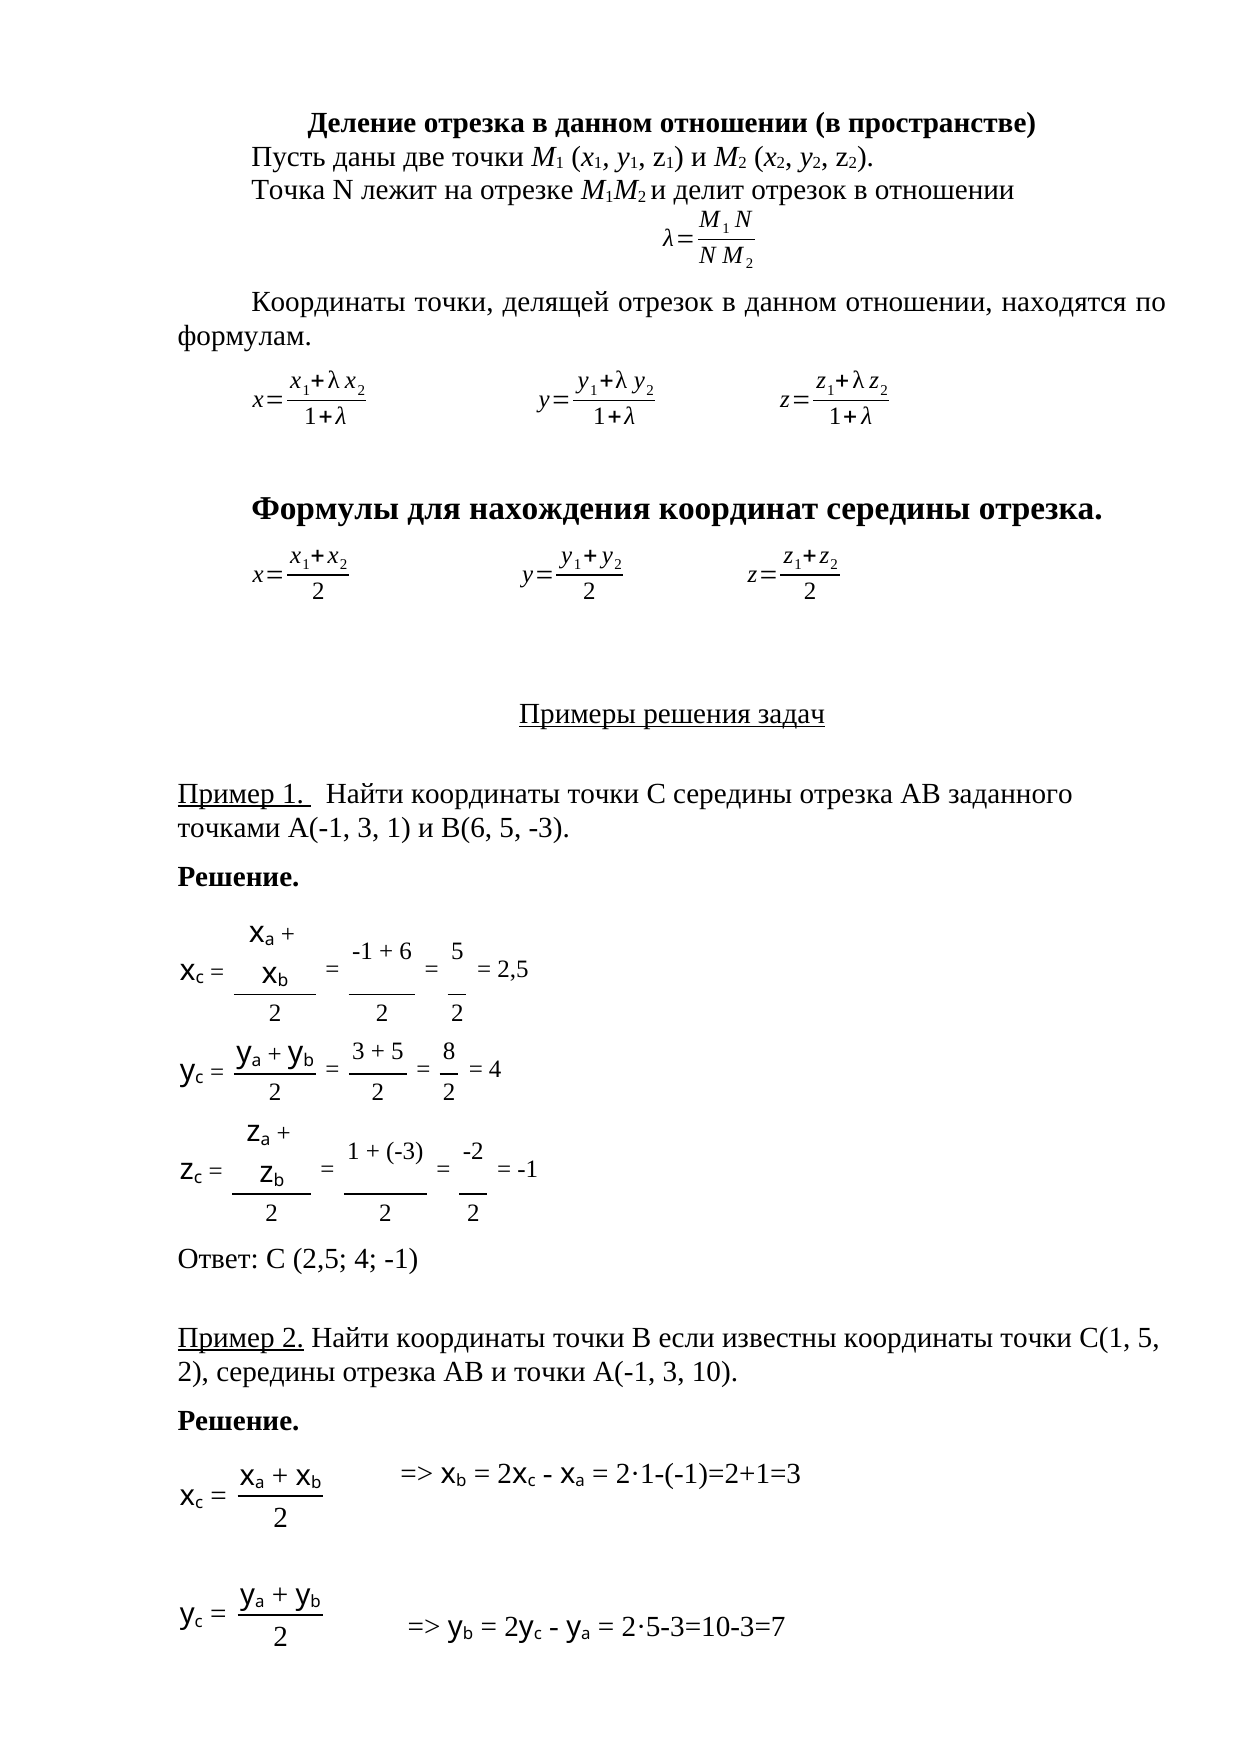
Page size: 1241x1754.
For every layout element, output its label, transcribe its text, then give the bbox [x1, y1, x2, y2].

table_cell 2 [349, 1075, 407, 1108]
text => xb = 2xc - xa = 2·1-(-1)=2+1=3 [323, 1452, 1167, 1492]
table_header yc = [176, 1029, 234, 1108]
table_header 1 + (-3) [344, 1108, 427, 1193]
text Пусть даны две точки M1 (x1, y1, z1) и M2 (x2, y2, z2). [177, 139, 1167, 172]
table_header = [415, 908, 448, 1028]
table_header 3 + 5 [349, 1029, 407, 1073]
table_cell 2 [234, 995, 316, 1028]
table_cell 2 [232, 1195, 311, 1228]
table_header = [316, 1029, 349, 1108]
table_header = [311, 1108, 344, 1228]
text Пример 1. Найти координаты точки С середины отрезка AB заданного точками A(-1, 3, 1) и B(6, 5, -3). [177, 776, 1167, 843]
table_cell 2 [234, 1075, 316, 1108]
text Формулы для нахождения координат середины отрезка. [177, 488, 1167, 527]
table_header -2 [459, 1108, 487, 1193]
table_header xc = [176, 1452, 237, 1535]
table_header yc = [176, 1571, 237, 1654]
text Координаты точки, делящей отрезок в данном отношении, находятся по формулам. [177, 284, 1167, 352]
table_header 8 [440, 1029, 458, 1073]
table_header xa + xb [238, 1452, 323, 1495]
text Решение. [177, 859, 1167, 892]
table_header -1 + 6 [349, 908, 415, 993]
text Точка N лежит на отрезке M1M2 и делит отрезок в отношении [177, 172, 1167, 206]
table_header xc = [176, 908, 234, 1028]
table_header xa + xb [234, 908, 316, 993]
table_cell 2 [238, 1497, 323, 1535]
table_cell 2 [448, 995, 466, 1028]
table_header za + zb [232, 1108, 311, 1193]
text Решение. [177, 1403, 1167, 1437]
table_header ya + yb [238, 1571, 323, 1614]
text Ответ: С (2,5; 4; -1) [177, 1241, 1167, 1274]
table_header = -1 [487, 1108, 542, 1228]
table_header = [316, 908, 348, 1028]
table_header = [427, 1108, 459, 1228]
text Деление отрезка в данном отношении (в пространстве) [177, 105, 1167, 139]
table_cell 2 [349, 995, 415, 1028]
table_header = 2,5 [466, 908, 532, 1028]
table_cell 2 [440, 1075, 458, 1108]
text Примеры решения задач [177, 697, 1167, 730]
table_cell 2 [238, 1616, 323, 1654]
table_header = [407, 1029, 439, 1108]
table_header ya + yb [234, 1029, 316, 1073]
text => yb = 2yc - ya = 2·5-3=10-3=7 [323, 1605, 1167, 1644]
text Пример 2. Найти координаты точки В если известны координаты точки C(1, 5, 2), середины отрезка AB и точки A(-1, 3, 10). [738, 1320, 1167, 1387]
table_cell 2 [344, 1195, 427, 1228]
table_header zc = [176, 1108, 232, 1228]
table_header 5 [448, 908, 466, 993]
table_cell 2 [459, 1195, 487, 1228]
table_header = 4 [458, 1029, 505, 1108]
